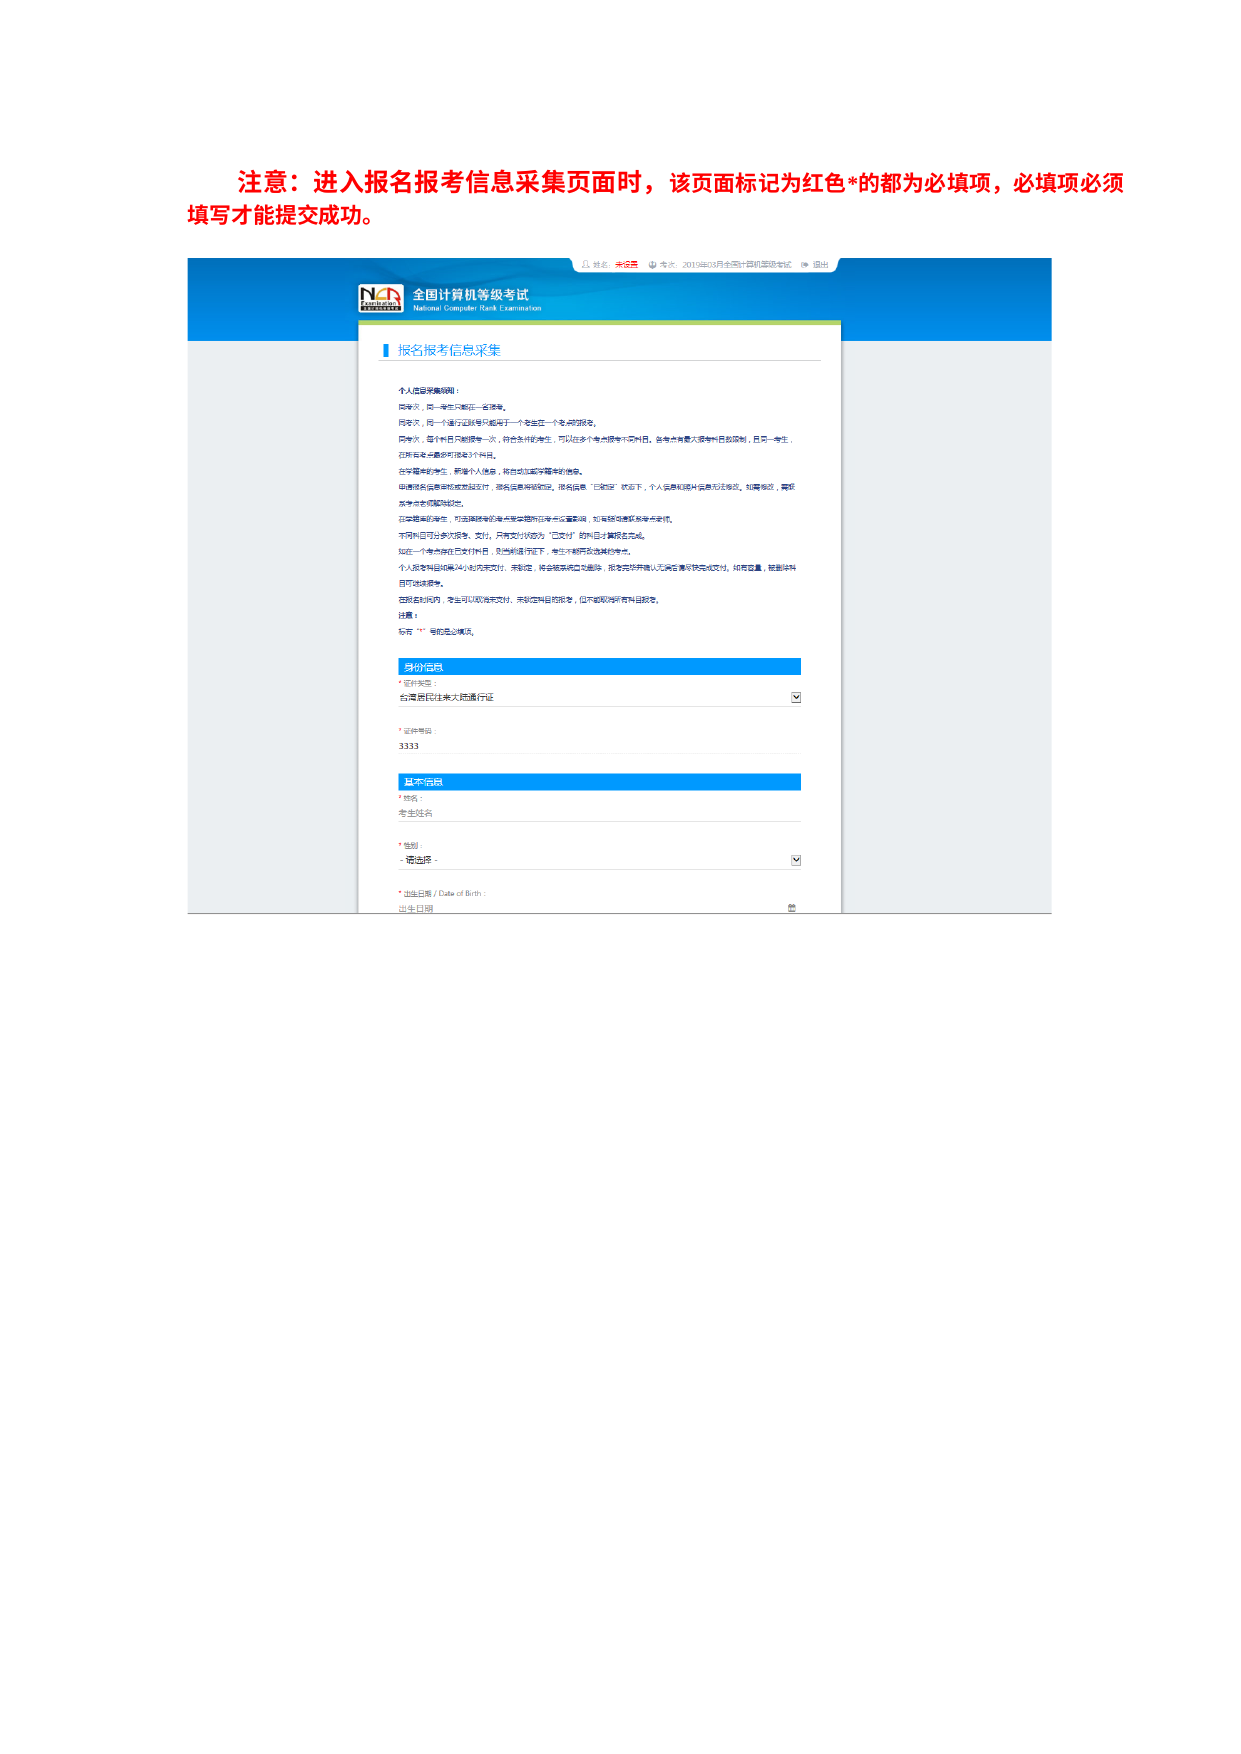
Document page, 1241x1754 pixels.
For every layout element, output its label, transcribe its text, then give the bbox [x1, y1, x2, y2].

text 注意：进入报名报考信息采集页面时，该页面标记为红色*的都为必填项，必填项必须填写才能提交成功。 [187, 162, 1125, 230]
picture [187, 258, 1052, 915]
picture [413, 303, 438, 310]
picture [466, 289, 476, 300]
picture [506, 290, 514, 299]
picture [518, 290, 527, 300]
picture [478, 289, 489, 299]
picture [492, 289, 500, 300]
